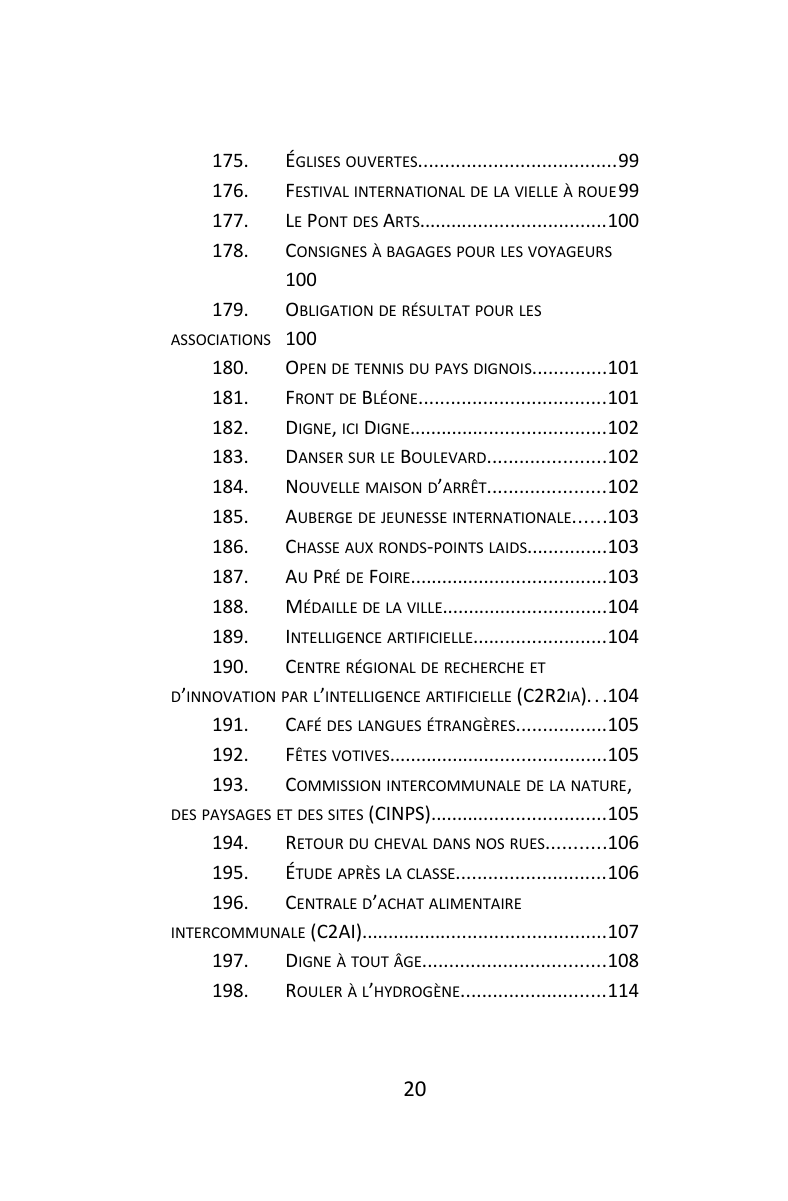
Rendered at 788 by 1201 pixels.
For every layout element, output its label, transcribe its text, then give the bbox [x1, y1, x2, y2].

text 187. Au Pré de Foire 103 [171, 563, 640, 589]
text 186. Chasse aux ronds-points laids 103 [171, 533, 640, 559]
text 183. Danser sur le Boulevard 102 [171, 444, 640, 469]
text 182. Digne, ici Digne 102 [171, 414, 640, 439]
text 189. Intelligence artificielle 104 [171, 623, 640, 648]
text 197. Digne à tout âge 108 [171, 948, 640, 973]
text 175. Églises ouvertes 99 [171, 148, 640, 173]
text 198. Rouler à l’hydrogène 114 [171, 977, 640, 1003]
text 180. Open de tennis du pays dignois 101 [171, 354, 640, 379]
text 176. Festival international de la vielle à roue 99 [171, 178, 640, 203]
text 184. Nouvelle maison d’arrêt 102 [171, 474, 640, 499]
text 196. Centrale d’achat alimentaire intercommunale (C2AI) 107 [171, 889, 640, 944]
text 185. Auberge de jeunesse internationale 103 [171, 503, 640, 529]
text 181. Front de Bléone 101 [171, 384, 640, 409]
text 178. Consignes à bagages pour les voyageurs 100 [171, 237, 640, 292]
text 193. Commission intercommunale de la nature, des paysages et des sites (CINPS) 105 [171, 771, 640, 826]
text 177. Le Pont des Arts 100 [171, 207, 640, 233]
text 188. Médaille de la ville 104 [171, 593, 640, 619]
text 195. Étude après la classe 106 [171, 859, 640, 885]
text 179. Obligation de résultat pour les associations 100 [171, 296, 640, 350]
text 194. Retour du cheval dans nos rues 106 [171, 829, 640, 855]
text 192. Fêtes votives 105 [171, 741, 640, 767]
text 191. Café des langues étrangères 105 [171, 711, 640, 737]
text 190. Centre régional de recherche et d’innovation par l’intelligence artificielle (C2R2ia) 104 [171, 653, 640, 708]
